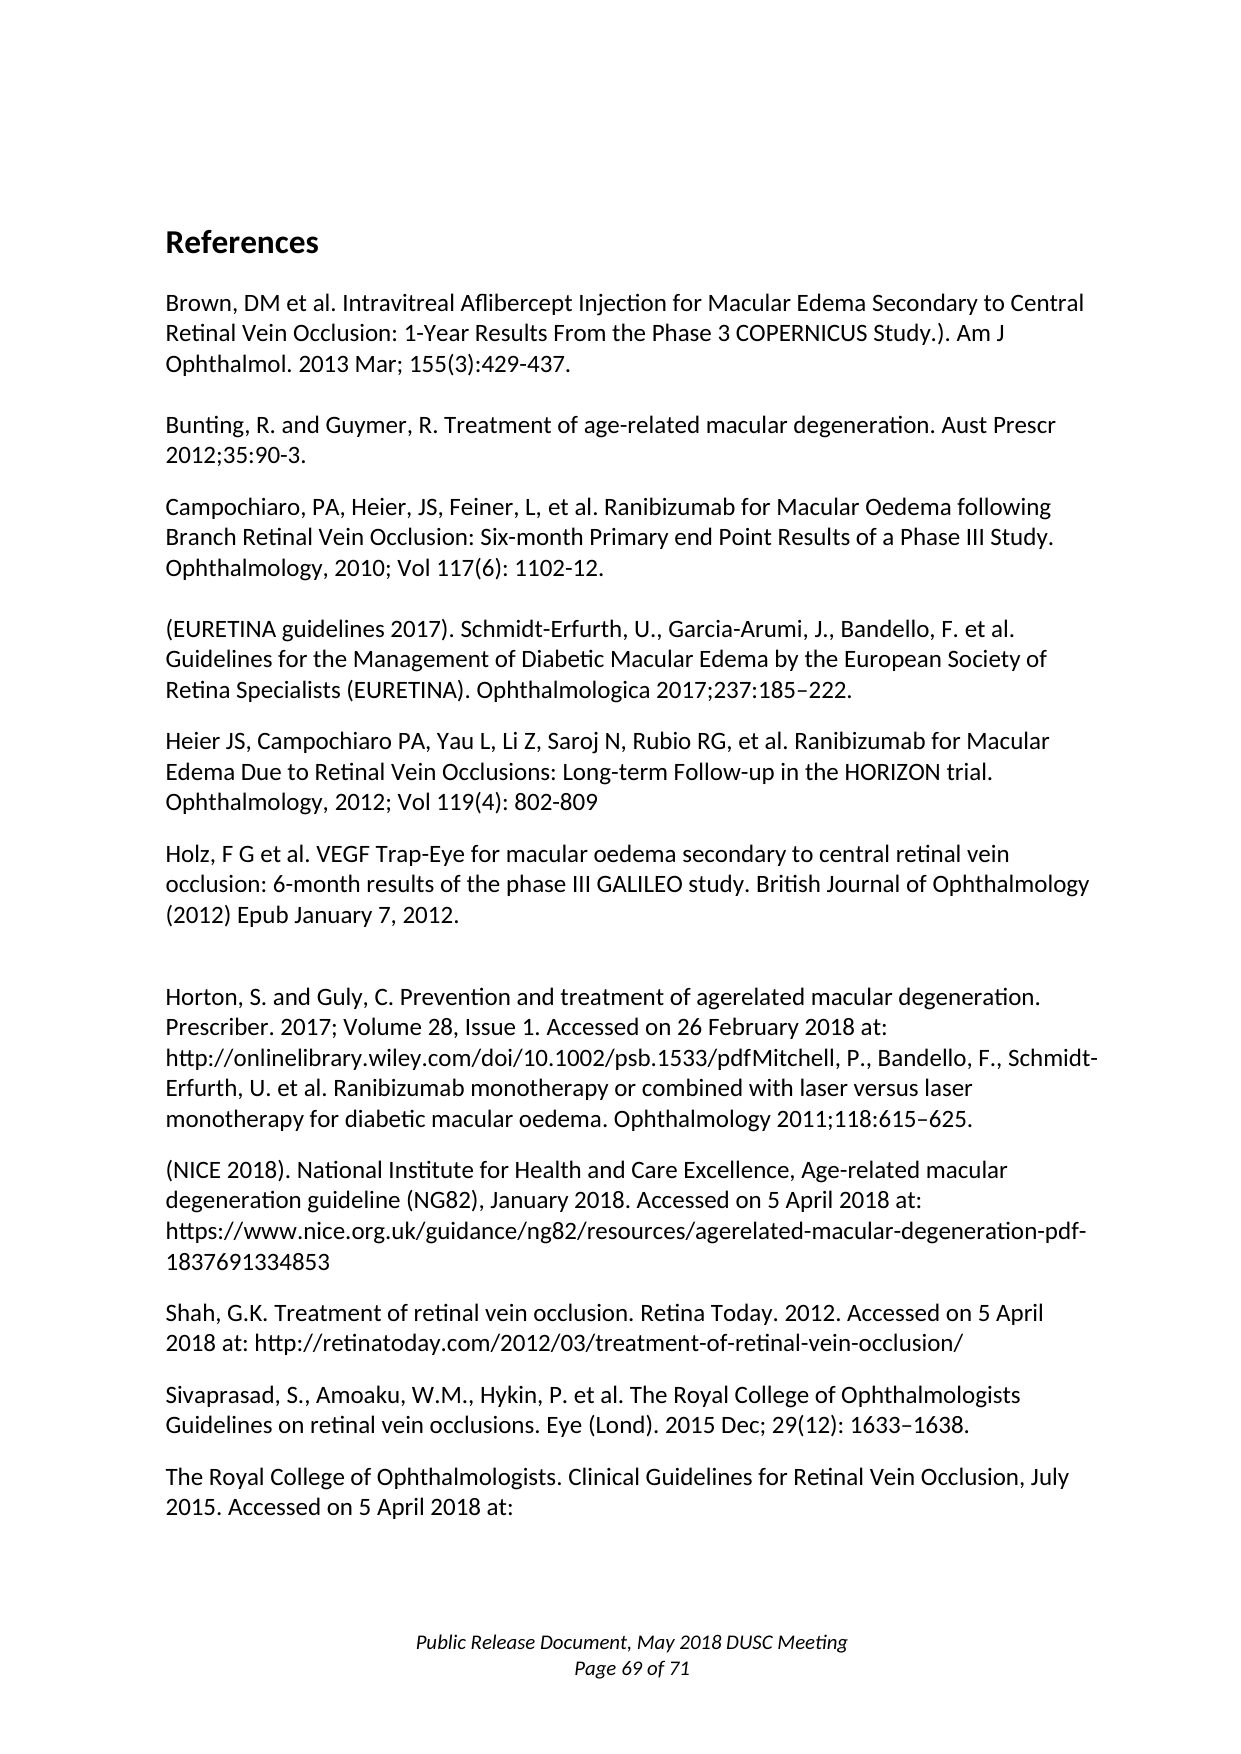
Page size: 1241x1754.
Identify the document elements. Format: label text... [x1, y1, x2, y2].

text Sivaprasad, S., Amoaku, W.M., Hykin, P. et al. The Royal College of Ophthalmologists Guidelines on retinal vein occlusions. Eye (Lond). 2015 Dec; 29(12): 1633–1638. [165, 1379, 1098, 1440]
text Bunting, R. and Guymer, R. Treatment of age-related macular degeneration. Aust Prescr 2012;35:90-3. [165, 409, 1098, 470]
text Shah, G.K. Treatment of retinal vein occlusion. Retina Today. 2012. Accessed on 5 April 2018 at: http://retinatoday.com/2012/03/treatment-of-retinal-vein-occlusion/ [165, 1297, 1098, 1358]
text Brown, DM et al. Intravitreal Aflibercept Injection for Macular Edema Secondary to Central Retinal Vein Occlusion: 1-Year Results From the Phase 3 COPERNICUS Study.). Am J Ophthalmol. 2013 Mar; 155(3):429-437. [165, 287, 1098, 378]
text Heier JS, Campochiaro PA, Yau L, Li Z, Saroj N, Rubio RG, et al. Ranibizumab for Macular Edema Due to Retinal Vein Occlusions: Long-term Follow-up in the HORIZON trial. Ophthalmology, 2012; Vol 119(4): 802-809 [165, 725, 1098, 817]
text Horton, S. and Guly, C. Prevention and treatment of agerelated macular degeneration. Prescriber. 2017; Volume 28, Issue 1. Accessed on 26 February 2018 at: http://onlinelibrary.wiley.com/doi/10.1002/psb.1533/pdfMitchell, P., Bandello, F., Schmidt-Erfurth, U. et al. Ranibizumab monotherapy or combined with laser versus laser monotherapy for diabetic macular oedema. Ophthalmology 2011;118:615–625. [165, 981, 1098, 1133]
text (NICE 2018). National Institute for Health and Care Excellence, Age-related macular degeneration guideline (NG82), January 2018. Accessed on 5 April 2018 at: https://www.nice.org.uk/guidance/ng82/resources/agerelated-macular-degeneration-pdf-1837691334853 [165, 1154, 1098, 1276]
text Campochiaro, PA, Heier, JS, Feiner, L, et al. Ranibizumab for Macular Oedema following Branch Retinal Vein Occlusion: Six-month Primary end Point Results of a Phase III Study. Ophthalmology, 2010; Vol 117(6): 1102-12. [165, 491, 1098, 582]
subtitle References [165, 221, 1098, 262]
text Holz, F G et al. VEGF Trap-Eye for macular oedema secondary to central retinal vein occlusion: 6-month results of the phase III GALILEO study. British Journal of Ophthalmology (2012) Epub January 7, 2012. [165, 838, 1098, 929]
text (EURETINA guidelines 2017). Schmidt-Erfurth, U., Garcia-Arumi, J., Bandello, F. et al. Guidelines for the Management of Diabetic Macular Edema by the European Society of Retina Specialists (EURETINA). Ophthalmologica 2017;237:185–222. [165, 613, 1098, 704]
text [165, 1461, 1098, 1522]
